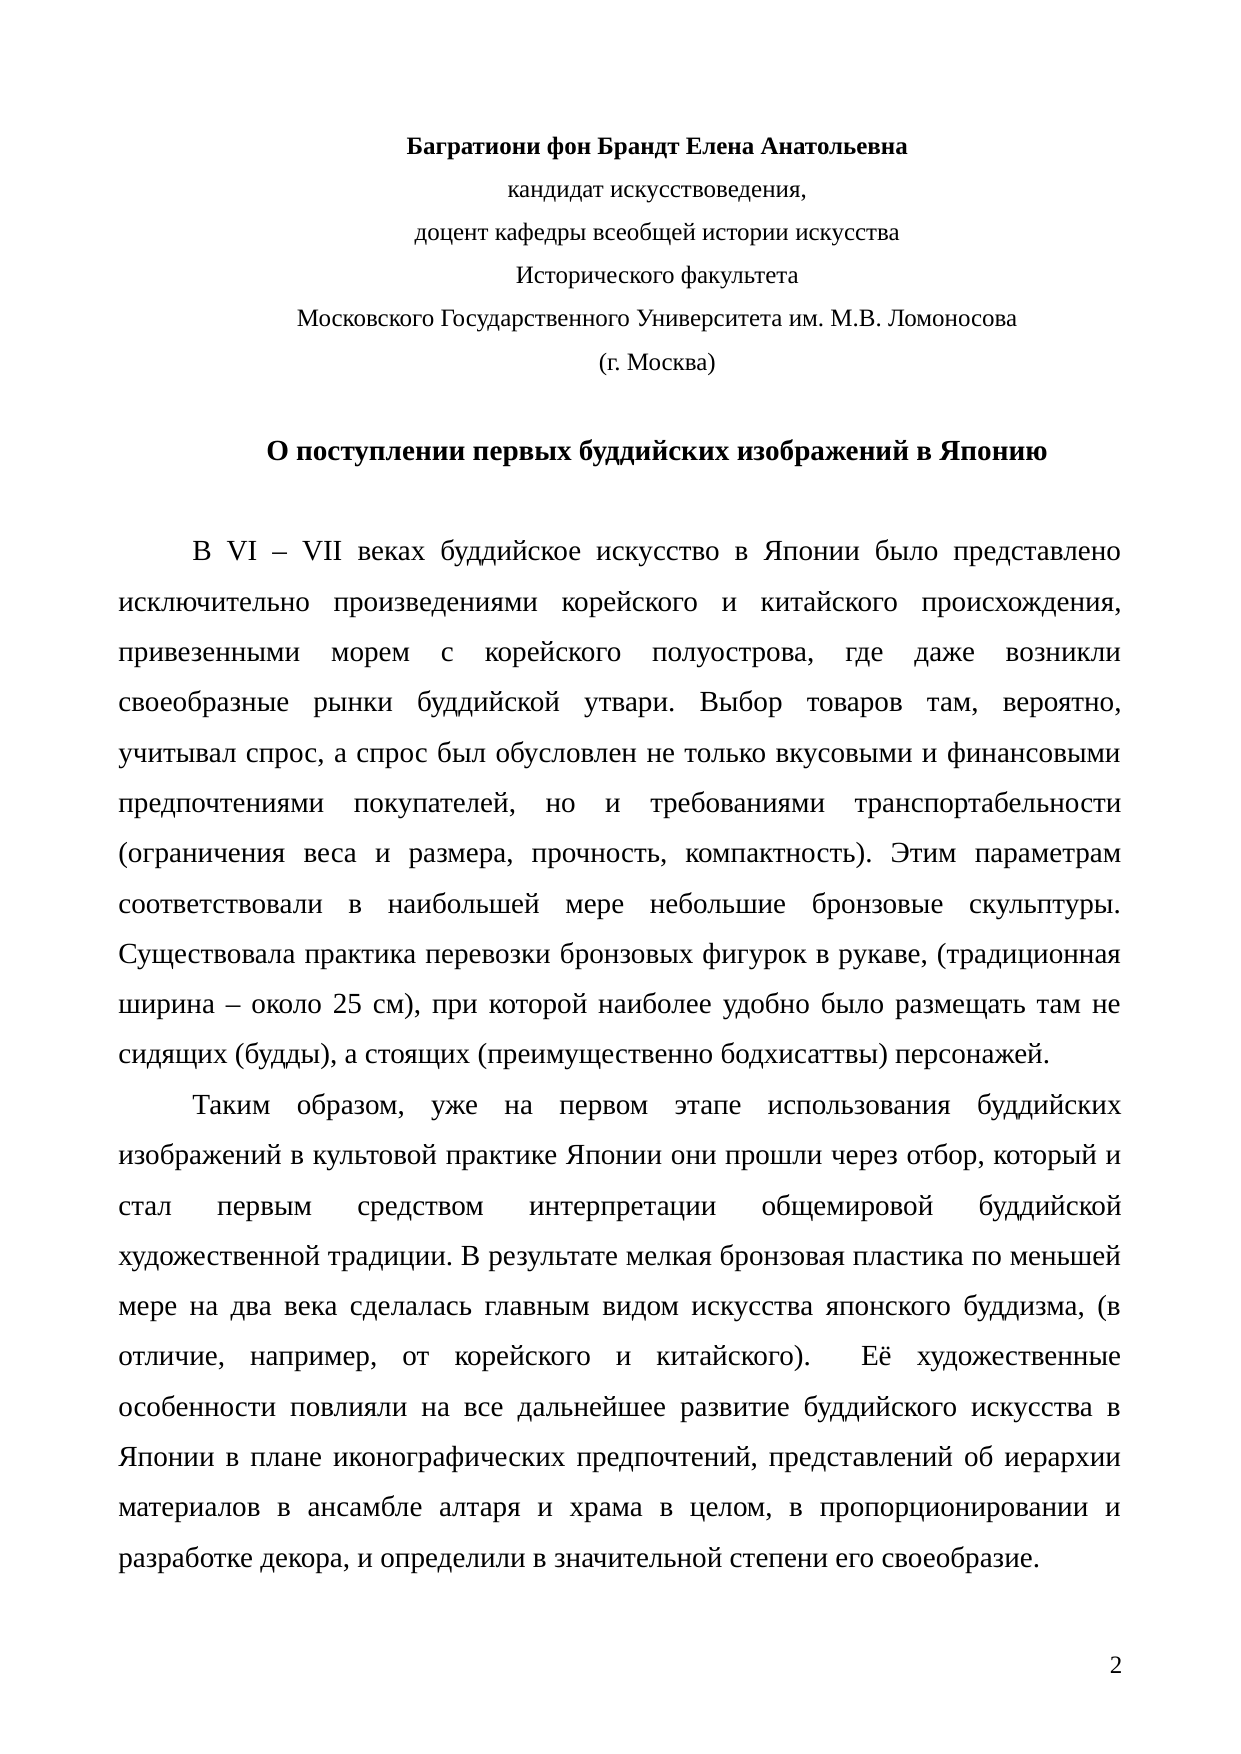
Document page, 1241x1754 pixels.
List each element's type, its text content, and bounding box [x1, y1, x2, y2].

text Московского Государственного Университета им. М.В. Ломоносова [118, 303, 1122, 332]
text В VI – VII веках буддийское искусство в Японии было представлено исключительно произведениями корейского и китайского происхождения, привезенными морем с корейского полуострова, где даже возникли своеобразные рынки буддийской утвари. Выбор товаров там, вероятно, учитывал спрос, а спрос был обусловлен не только вкусовыми и финансовыми предпочтениями покупателей, но и требованиями транспортабельности (ограничения веса и размера, прочность, компактность). Этим параметрам соответствовали в наибольшей мере небольшие бронзовые скульптуры. Существовала практика перевозки бронзовых фигурок в рукаве, (традиционная ширина – около 25 см), при которой наиболее удобно было размещать там не сидящих (будды), а стоящих (преимущественно бодхисаттвы) персонажей. [118, 533, 1122, 1070]
text Исторического факультета [118, 260, 1122, 289]
text кандидат искусствоведения, [118, 174, 1122, 203]
text Багратиони фон Брандт Елена Анатольевна [118, 131, 1122, 160]
text (г. Москва) [118, 347, 1122, 375]
text Таким образом, уже на первом этапе использования буддийских изображений в культовой практике Японии они прошли через отбор, который и стал первым средством интерпретации общемировой буддийской художественной традиции. В результате мелкая бронзовая пластика по меньшей мере на два века сделалась главным видом искусства японского буддизма, (в отличие, например, от корейского и китайского). Её художественные особенности повлияли на все дальнейшее развитие буддийского искусства в Японии в плане иконографических предпочтений, представлений об иерархии материалов в ансамбле алтаря и храма в целом, в пропорционировании и разработке декора, и определили в значительной степени его своеобразие. [118, 1087, 1122, 1573]
text О поступлении первых буддийских изображений в Японию [118, 433, 1122, 466]
text доцент кафедры всеобщей истории искусства [118, 217, 1122, 246]
